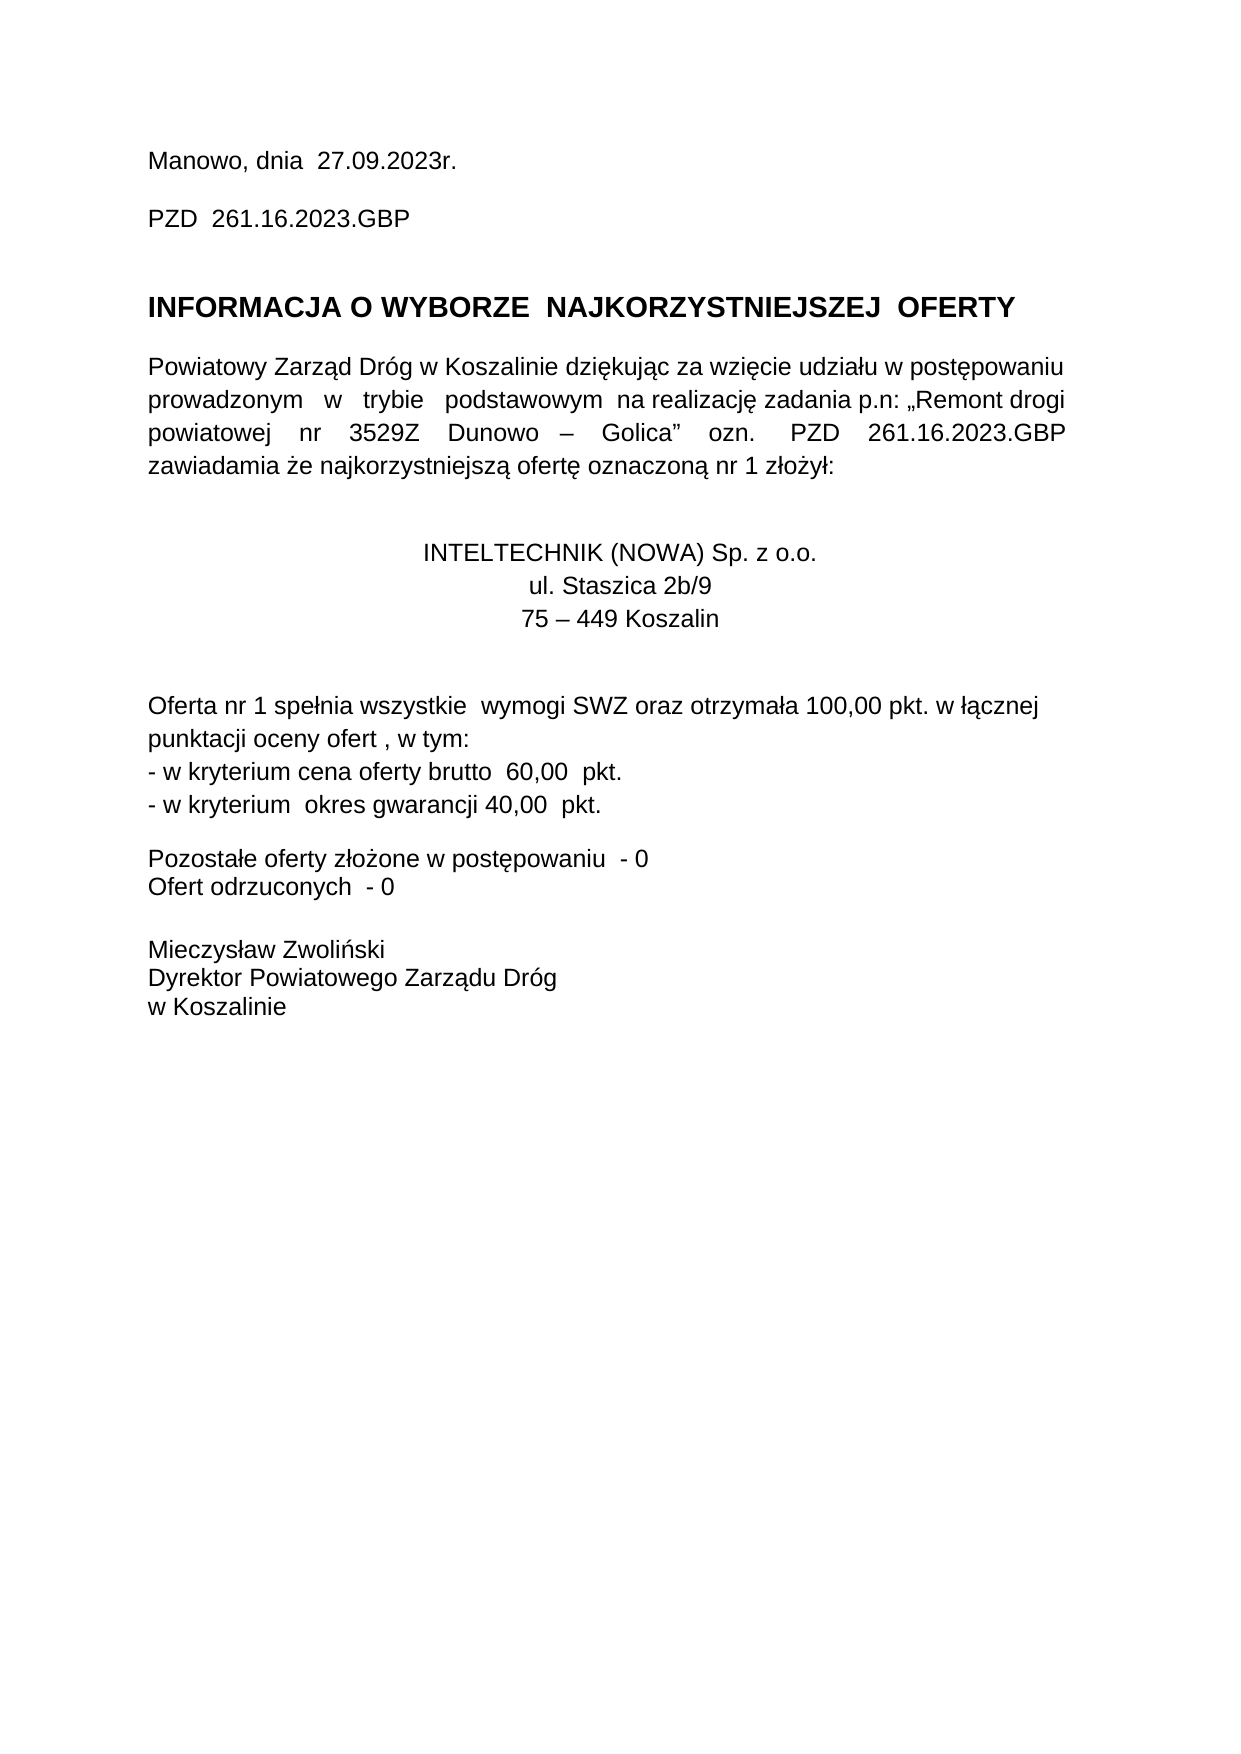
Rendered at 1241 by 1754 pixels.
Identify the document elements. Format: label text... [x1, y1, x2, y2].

text Mieczysław Zwoliński Dyrektor Powiatowego Zarządu Dróg w Koszalinie [148, 935, 1092, 1021]
text INTELTECHNIK (NOWA) Sp. z o.o. ul. Staszica 2b/9 75 – 449 Koszalin [148, 505, 1092, 633]
text Ofert odrzuconych - 0 [148, 872, 1092, 901]
text Manowo, dnia 27.09.2023r. [148, 146, 1092, 175]
text Pozostałe oferty złożone w postępowaniu - 0 [148, 844, 1092, 872]
text Oferta nr 1 spełnia wszystkie wymogi SWZ oraz otrzymała 100,00 pkt. w łącznej punktacji oceny ofert , w tym: - w kryterium cena oferty brutto 60,00 pkt. - w kryterium okres gwarancji 40,00 pkt. [148, 658, 1092, 818]
text PZD 261.16.2023.GBP [148, 204, 1092, 264]
subtitle INFORMACJA O WYBORZE NAJKORZYSTNIEJSZEJ OFERTY [148, 289, 1092, 323]
text Powiatowy Zarząd Dróg w Koszalinie dziękując za wzięcie udziału w postępowaniu prowadzonym w trybie podstawowym na realizację zadania p.n: „Remont drogi powiatowej nr 3529Z Dunowo – Golica” ozn. PZD 261.16.2023.GBP zawiadamia że najkorzystniejszą ofertę oznaczoną nr 1 złożył: [148, 352, 1092, 480]
